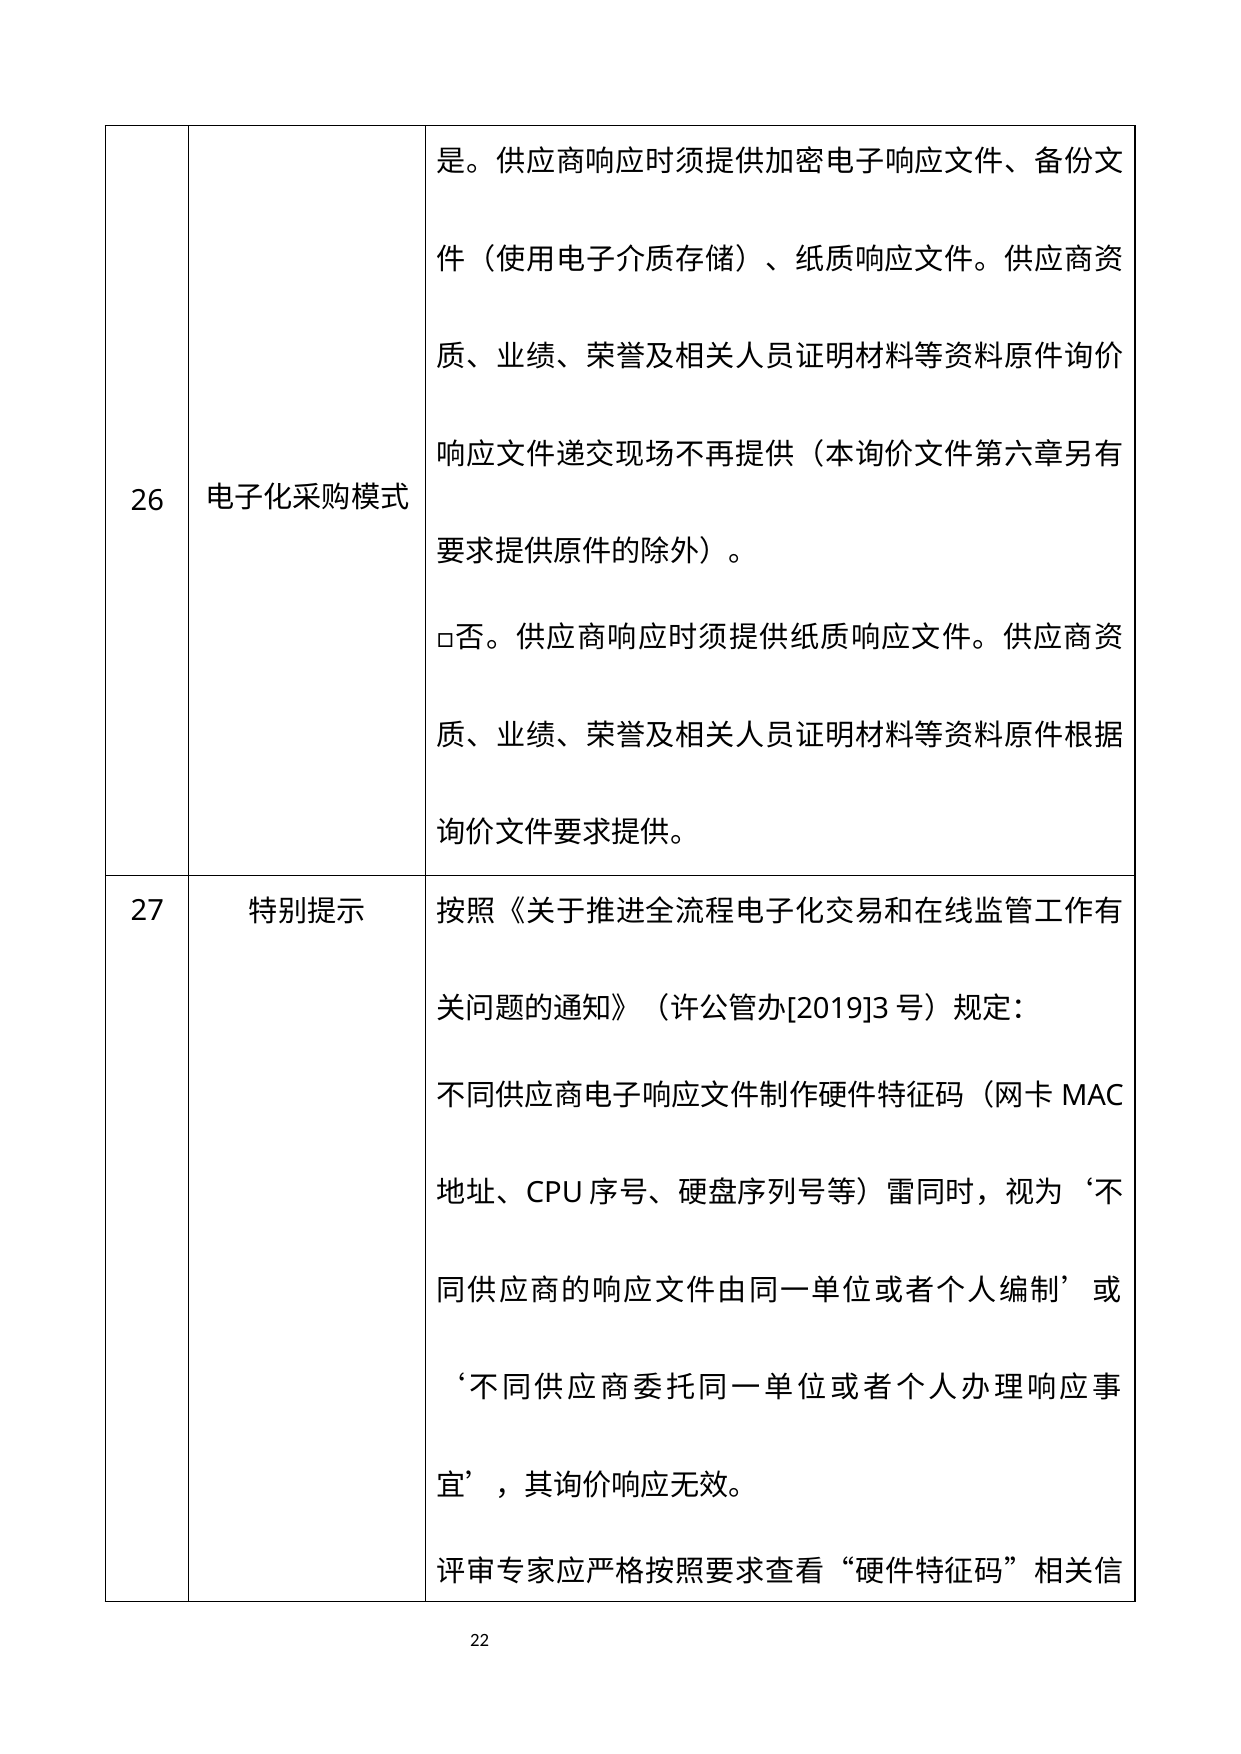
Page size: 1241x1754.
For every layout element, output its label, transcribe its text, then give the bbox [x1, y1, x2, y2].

table_cell 27 [106, 876, 188, 1601]
table_cell 特别提示 [189, 876, 425, 1601]
table_cell 是。供应商响应时须提供加密电子响应文件、备份文件（使用电子介质存储）、纸质响应文件。供应商资质、业绩、荣誉及相关人员证明材料等资料原件询价响应文件递交现场不再提供（本询价文件第六章另有要求提供原件的除外）。 □否。供应商响应时须提供纸质响应文件。供应商资质、业绩、荣誉及相关人员证明材料等资料原件根据询价文件要求提供。 [426, 126, 1134, 875]
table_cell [426, 876, 1134, 1601]
table_cell 26 [106, 126, 188, 875]
table_cell 电子化采购模式 [189, 126, 425, 875]
